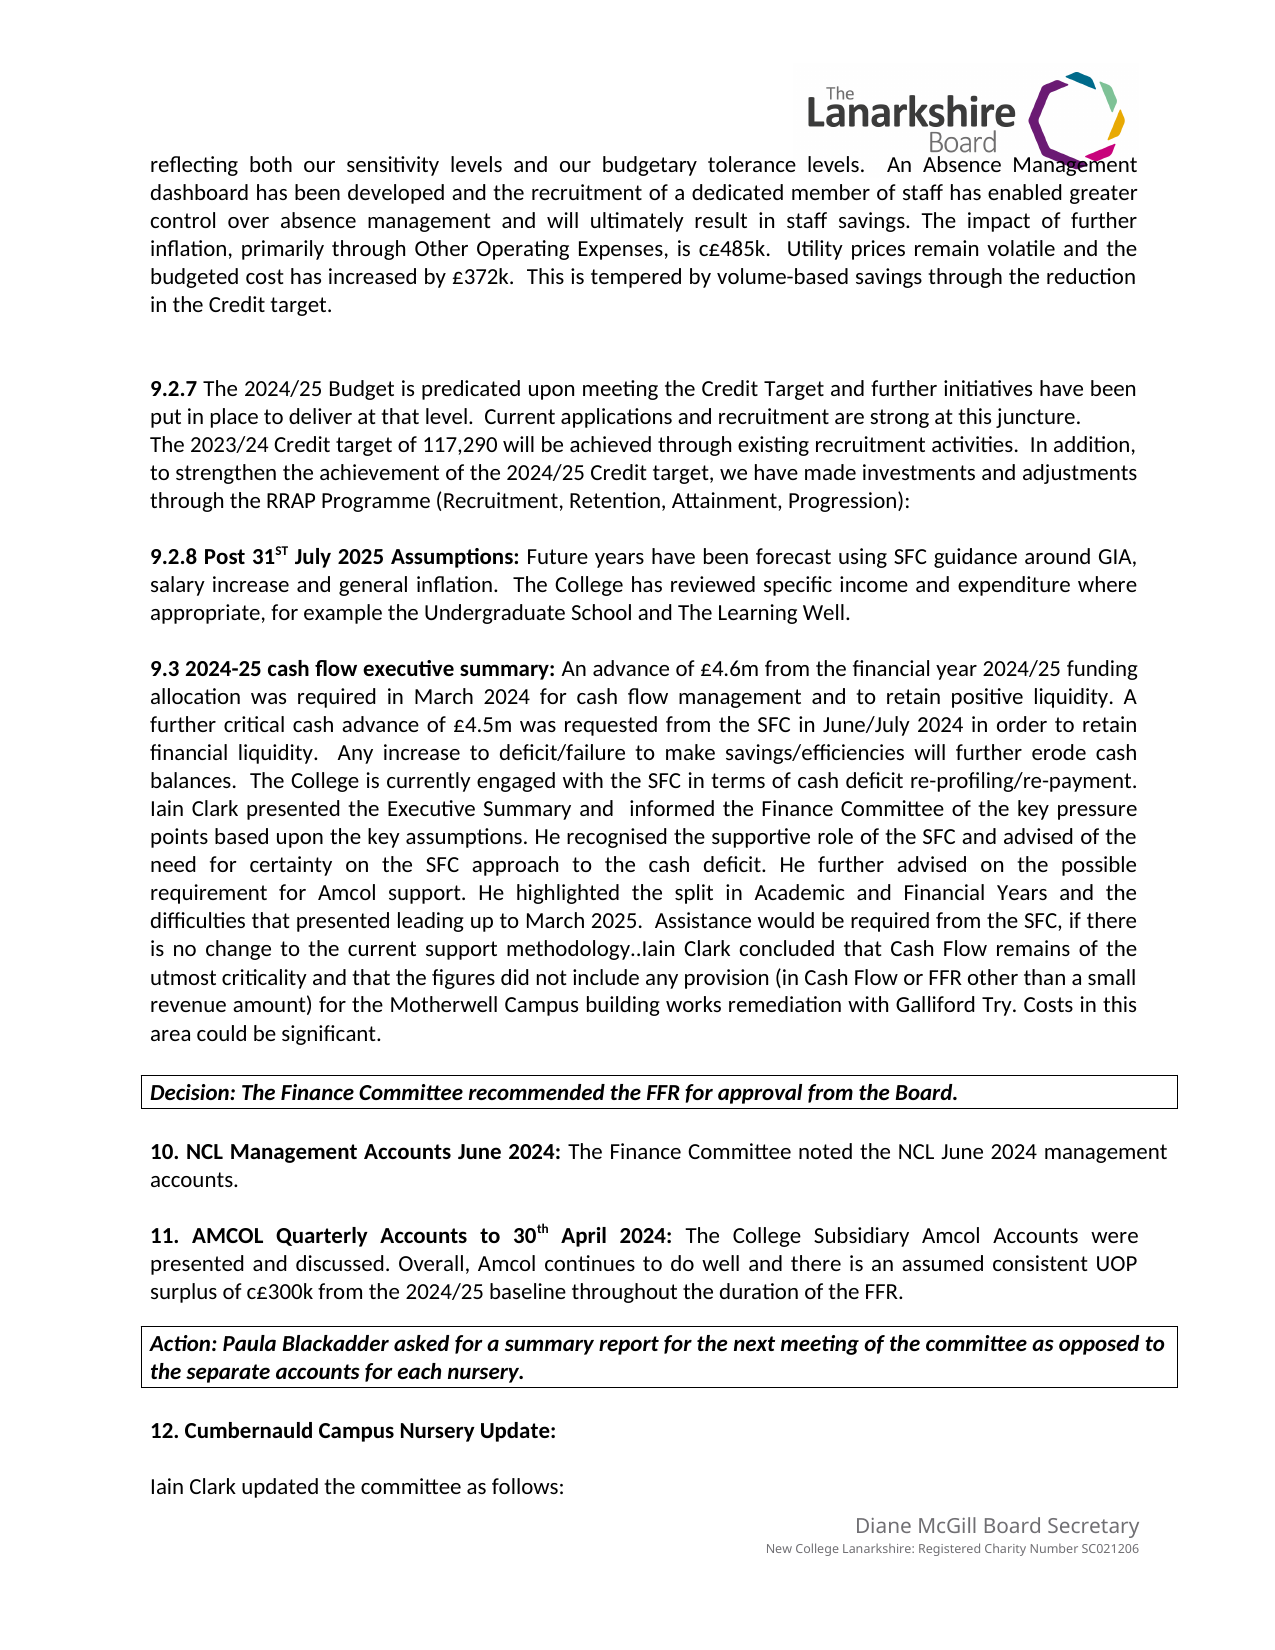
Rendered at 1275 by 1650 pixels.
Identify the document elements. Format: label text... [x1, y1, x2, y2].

text 11. AMCOL Quarterly Accounts to 30th April 2024: The College Subsidiary Amcol Accounts were presented and discussed. Overall, Amcol continues to do well and there is an assumed consistent UOP surplus of c£300k from the 2024/25 baseline throughout the duration of the FFR. [150, 1221, 1139, 1305]
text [150, 150, 1139, 318]
text The 2023/24 Credit target of 117,290 will be achieved through existing recruitment activities. In addition, to strengthen the achievement of the 2024/25 Credit target, we have made investments and adjustments through the RRAP Programme (Recruitment, Retention, Attainment, Progression): [150, 430, 1139, 514]
picture [793, 63, 1140, 178]
text Decision: The Finance Committee recommended the FFR for approval from the Board. [142, 1076, 1177, 1108]
text 10. NCL Management Accounts June 2024: The Finance Committee noted the NCL June 2024 management accounts. [150, 1137, 1168, 1193]
text Iain Clark updated the committee as follows: [150, 1472, 1168, 1500]
text Action: Paula Blackadder asked for a summary report for the next meeting of the committee as opposed to the separate accounts for each nursery. [142, 1327, 1177, 1387]
text 9.2.8 Post 31ST July 2025 Assumptions: Future years have been forecast using SFC guidance around GIA, salary increase and general inflation. The College has reviewed specific income and expenditure where appropriate, for example the Undergraduate School and The Learning Well. [150, 542, 1139, 626]
text 9.2.7 The 2024/25 Budget is predicated upon meeting the Credit Target and further initiatives have been put in place to deliver at that level. Current applications and recruitment are strong at this juncture. [150, 374, 1139, 430]
text 12. Cumbernauld Campus Nursery Update: [150, 1416, 1168, 1444]
text 9.3 2024-25 cash flow executive summary: An advance of £4.6m from the financial year 2024/25 funding allocation was required in March 2024 for cash flow management and to retain positive liquidity. A further critical cash advance of £4.5m was requested from the SFC in June/July 2024 in order to retain financial liquidity. Any increase to deficit/failure to make savings/efficiencies will further erode cash balances. The College is currently engaged with the SFC in terms of cash deficit re-profiling/re-payment. Iain Clark presented the Executive Summary and informed the Finance Committee of the key pressure points based upon the key assumptions. He recognised the supportive role of the SFC and advised of the need for certainty on the SFC approach to the cash deficit. He further advised on the possible requirement for Amcol support. He highlighted the split in Academic and Financial Years and the difficulties that presented leading up to March 2025. Assistance would be required from the SFC, if there is no change to the current support methodology..Iain Clark concluded that Cash Flow remains of the utmost criticality and that the figures did not include any provision (in Cash Flow or FFR other than a small revenue amount) for the Motherwell Campus building works remediation with Galliford Try. Costs in this area could be significant. [150, 654, 1139, 1047]
